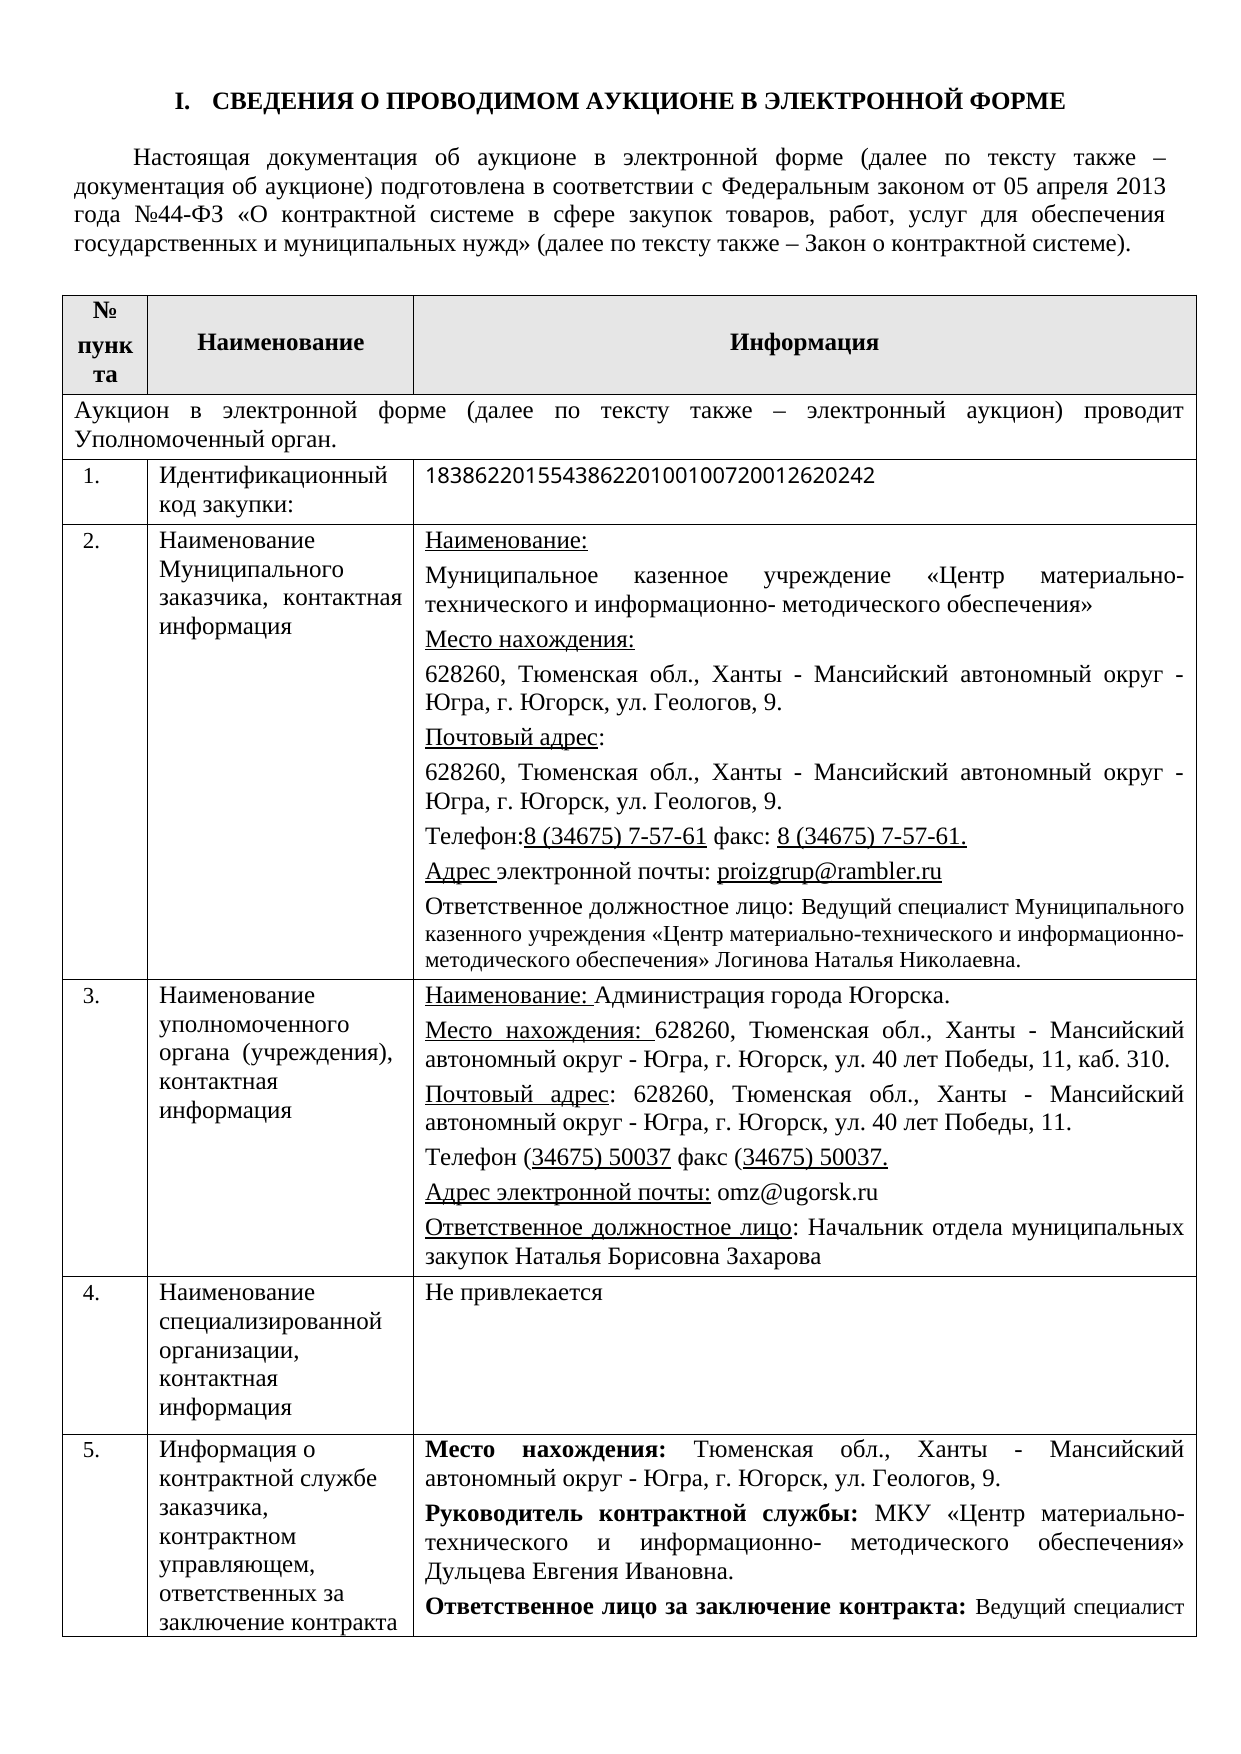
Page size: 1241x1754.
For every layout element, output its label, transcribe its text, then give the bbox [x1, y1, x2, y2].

table_header Наименование [148, 296, 413, 394]
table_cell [414, 1435, 1196, 1636]
table_cell [63, 980, 147, 1276]
table_cell 183862201554386220100100720012620242 [414, 460, 1196, 524]
table_cell Наименование специализированной организации, контактная информация [148, 1277, 413, 1433]
table_header № пункта [63, 296, 147, 394]
table_cell Аукцион в электронной форме (далее по тексту также – электронный аукцион) проводит Уполномоченный орган. [63, 395, 1196, 459]
table_cell [63, 525, 147, 979]
table_cell [63, 1435, 147, 1636]
table_cell Не привлекается [414, 1277, 1196, 1433]
table_cell [63, 1277, 147, 1433]
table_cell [148, 1435, 413, 1636]
table_cell Наименование Муниципального заказчика, контактная информация [148, 525, 413, 979]
list СВЕДЕНИЯ О ПРОВОДИМОМ АУКЦИОНЕ В ЭЛЕКТРОННОЙ ФОРМЕ [74, 86, 1167, 115]
table_cell Наименование уполномоченного органа (учреждения), контактная информация [148, 980, 413, 1276]
table_cell Идентификационный код закупки: [148, 460, 413, 524]
table_header Информация [414, 296, 1196, 394]
table_cell Наименование: Администрация города Югорска. Место нахождения: 628260, Тюменская обл., Ханты - Мансийский автономный округ - Югра, г. Югорск, ул. 40 лет Победы, 11, каб. 310. Почтовый адрес: 628260, Тюменская обл., Ханты - Мансийский автономный округ - Югра, г. Югорск, ул. 40 лет Победы, 11. Телефон (34675) 50037 факс (34675) 50037. Адрес электронной почты: omz@ugorsk.ru Ответственное должностное лицо: Начальник отдела муниципальных закупок Наталья Борисовна Захарова [414, 980, 1196, 1276]
table_cell [63, 460, 147, 524]
text Настоящая документация об аукционе в электронной форме (далее по тексту также – документация об аукционе) подготовлена в соответствии с Федеральным законом от 05 апреля 2013 года №44-ФЗ «О контрактной системе в сфере закупок товаров, работ, услуг для обеспечения государственных и муниципальных нужд» (далее по тексту также – Закон о контрактной системе). [74, 142, 1167, 257]
table_cell Наименование: Муниципальное казенное учреждение «Центр материально- технического и информационно- методического обеспечения» Место нахождения: 628260, Тюменская обл., Ханты - Мансийский автономный округ - Югра, г. Югорск, ул. Геологов, 9. Почтовый адрес: 628260, Тюменская обл., Ханты - Мансийский автономный округ - Югра, г. Югорск, ул. Геологов, 9. Телефон:8 (34675) 7-57-61 факс: 8 (34675) 7-57-61. Адрес электронной почты: proizgrup@rambler.ru Ответственное должностное лицо: Ведущий специалист Муниципального казенного учреждения «Центр материально-технического и информационно-методического обеспечения» Логинова Наталья Николаевна. [414, 525, 1196, 979]
